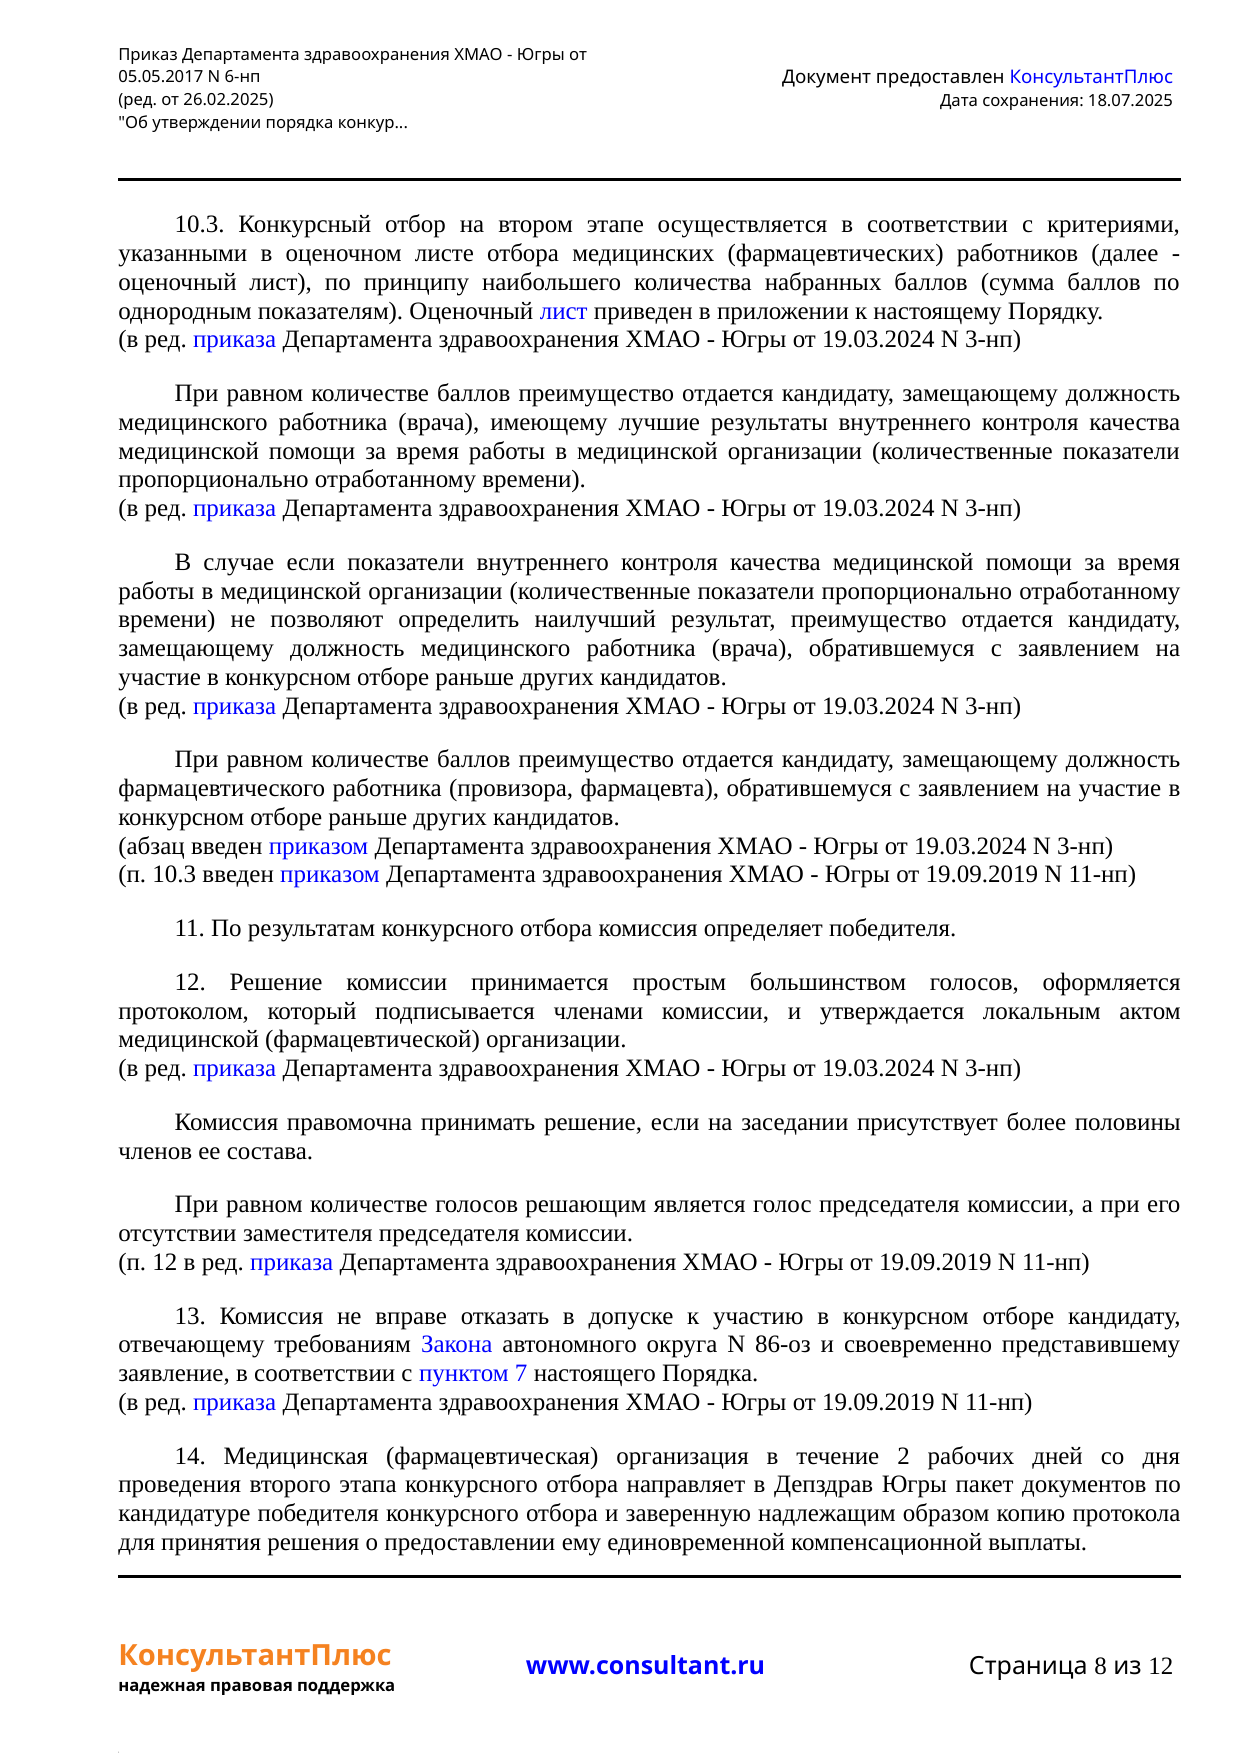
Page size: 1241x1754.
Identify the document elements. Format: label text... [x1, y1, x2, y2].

text 12. Решение комиссии принимается простым большинством голосов, оформляется протоколом, который подписывается членами комиссии, и утверждается локальным актом медицинской (фармацевтической) организации. [118, 967, 1181, 1053]
text (п. 12 в ред. приказа Департамента здравоохранения ХМАО - Югры от 19.09.2019 N 11-нп) [118, 1247, 1181, 1276]
text При равном количестве баллов преимущество отдается кандидату, замещающему должность медицинского работника (врача), имеющему лучшие результаты внутреннего контроля качества медицинской помощи за время работы в медицинской организации (количественные показатели пропорционально отработанному времени). [118, 378, 1181, 493]
text Комиссия правомочна принимать решение, если на заседании присутствует более половины членов ее состава. [118, 1107, 1181, 1164]
text (в ред. приказа Департамента здравоохранения ХМАО - Югры от 19.03.2024 N 3-нп) [118, 324, 1181, 353]
text При равном количестве голосов решающим является голос председателя комиссии, а при его отсутствии заместителя председателя комиссии. [118, 1189, 1181, 1247]
text 13. Комиссия не вправе отказать в допуске к участию в конкурсном отборе кандидату, отвечающему требованиям Закона автономного округа N 86-оз и своевременно представившему заявление, в соответствии с пунктом 7 настоящего Порядка. [118, 1301, 1181, 1387]
text (абзац введен приказом Департамента здравоохранения ХМАО - Югры от 19.03.2024 N 3-нп) [118, 831, 1181, 859]
text (в ред. приказа Департамента здравоохранения ХМАО - Югры от 19.09.2019 N 11-нп) [118, 1387, 1181, 1416]
text 14. Медицинская (фармацевтическая) организация в течение 2 рабочих дней со дня проведения второго этапа конкурсного отбора направляет в Депздрав Югры пакет документов по кандидатуре победителя конкурсного отбора и заверенную надлежащим образом копию протокола для принятия решения о предоставлении ему единовременной компенсационной выплаты. [118, 1441, 1181, 1556]
text 11. По результатам конкурсного отбора комиссия определяет победителя. [118, 913, 1181, 942]
text (в ред. приказа Департамента здравоохранения ХМАО - Югры от 19.03.2024 N 3-нп) [118, 691, 1181, 719]
text (п. 10.3 введен приказом Департамента здравоохранения ХМАО - Югры от 19.09.2019 N 11-нп) [118, 859, 1181, 888]
text (в ред. приказа Департамента здравоохранения ХМАО - Югры от 19.03.2024 N 3-нп) [118, 1053, 1181, 1082]
text 10.3. Конкурсный отбор на втором этапе осуществляется в соответствии с критериями, указанными в оценочном листе отбора медицинских (фармацевтических) работников (далее - оценочный лист), по принципу наибольшего количества набранных баллов (сумма баллов по однородным показателям). Оценочный лист приведен в приложении к настоящему Порядку. [118, 209, 1181, 324]
text В случае если показатели внутреннего контроля качества медицинской помощи за время работы в медицинской организации (количественные показатели пропорционально отработанному времени) не позволяют определить наилучший результат, преимущество отдается кандидату, замещающему должность медицинского работника (врача), обратившемуся с заявлением на участие в конкурсном отборе раньше других кандидатов. [118, 547, 1181, 691]
text При равном количестве баллов преимущество отдается кандидату, замещающему должность фармацевтического работника (провизора, фармацевта), обратившемуся с заявлением на участие в конкурсном отборе раньше других кандидатов. [118, 744, 1181, 831]
text (в ред. приказа Департамента здравоохранения ХМАО - Югры от 19.03.2024 N 3-нп) [118, 493, 1181, 522]
